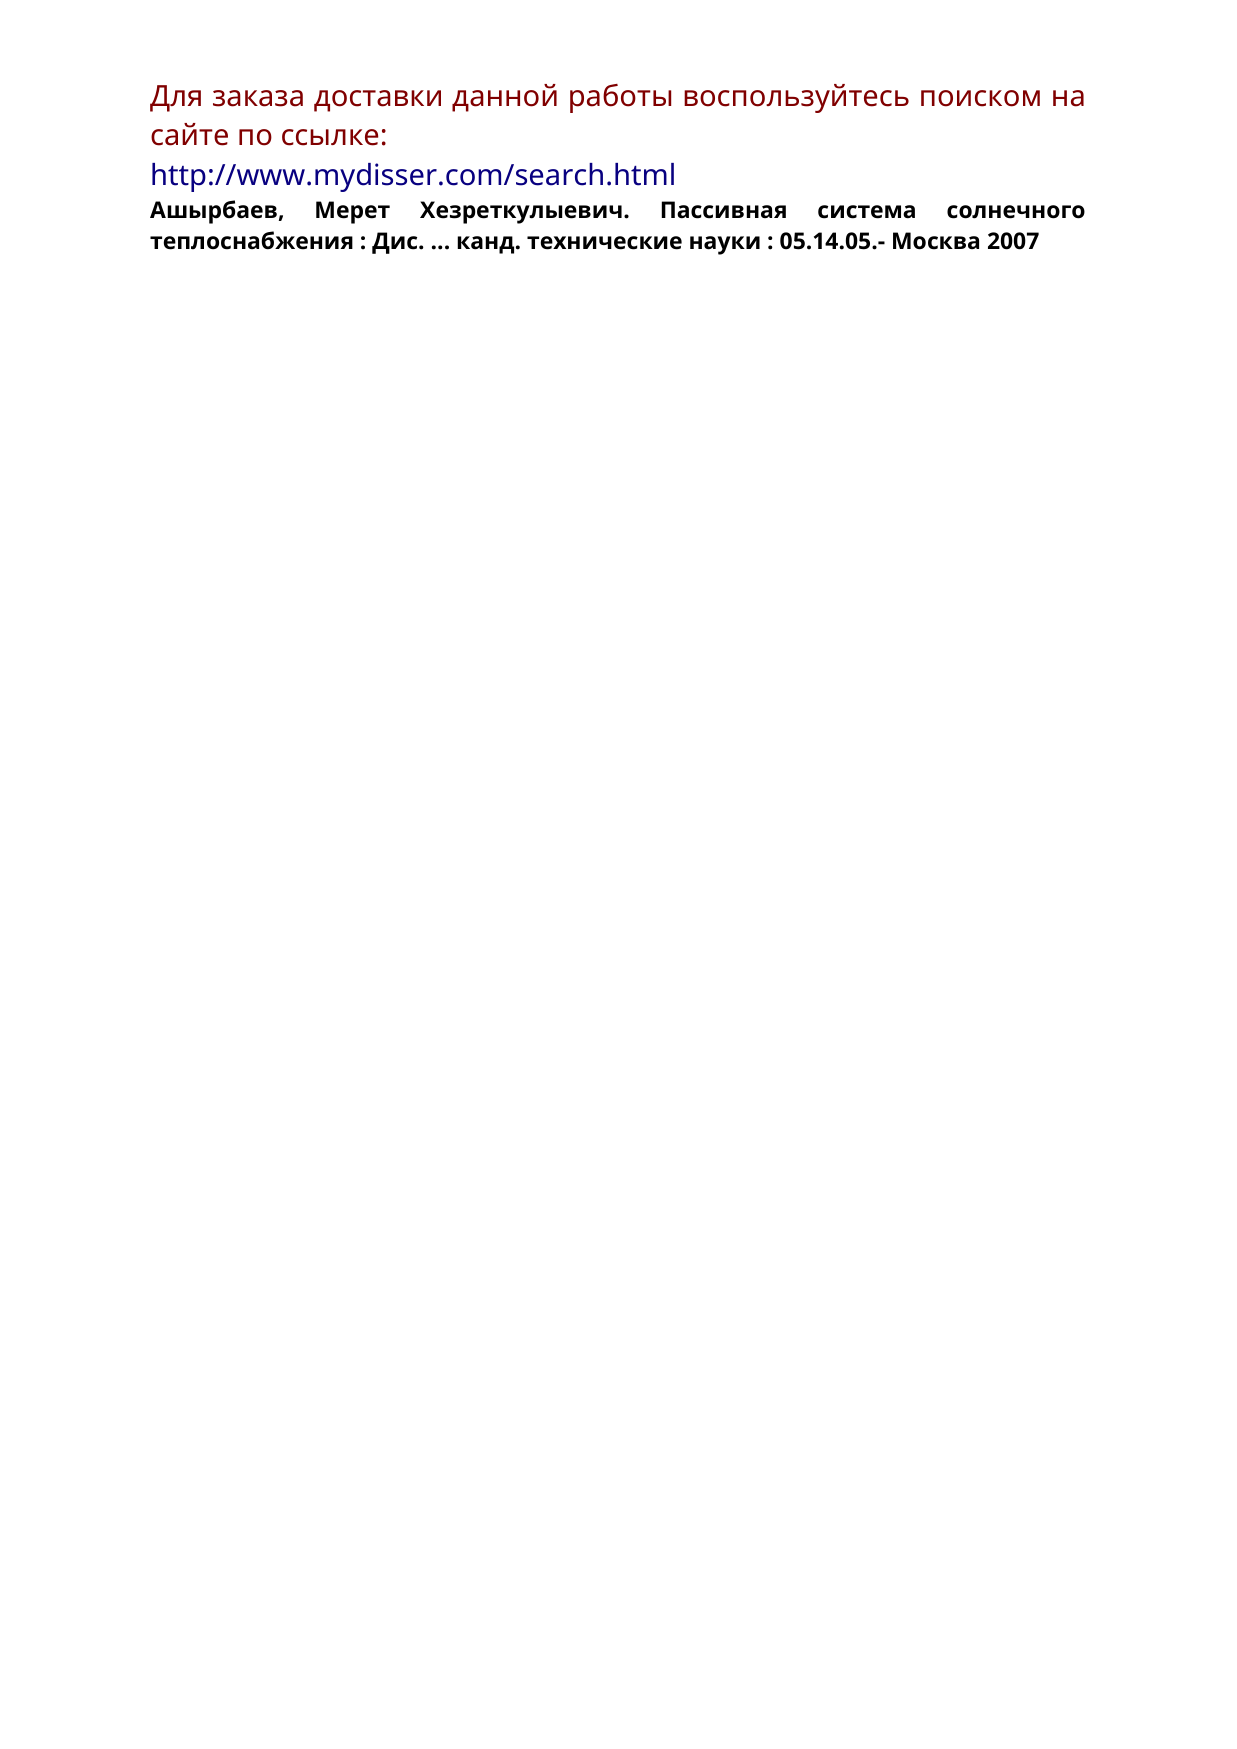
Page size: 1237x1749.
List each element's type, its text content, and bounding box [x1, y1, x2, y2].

text Ашырбаев, Мерет Хезреткулыевич. Пассивная система солнечного теплоснабжения : Дис. ... канд. технические науки : 05.14.05.- Москва 2007 [150, 194, 1086, 257]
